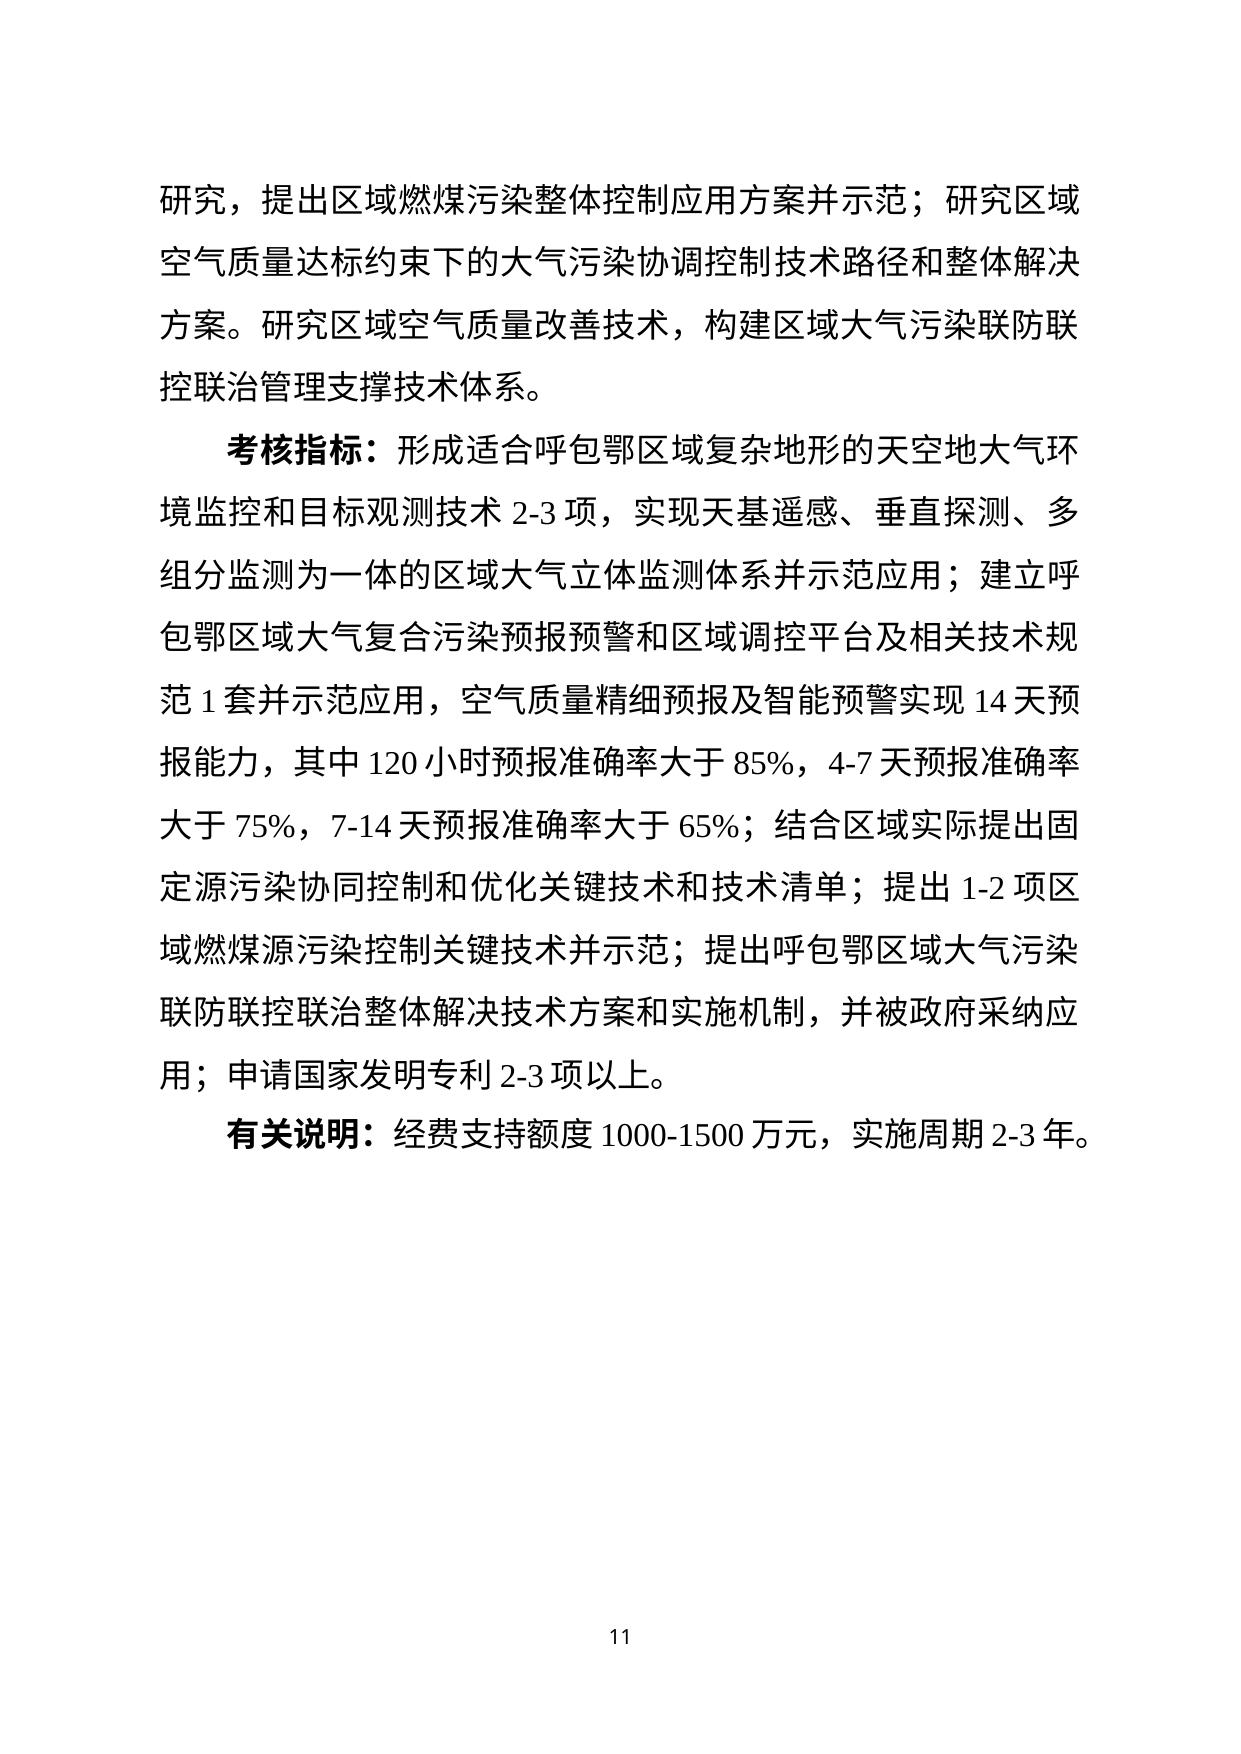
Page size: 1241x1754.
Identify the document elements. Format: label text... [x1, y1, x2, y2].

text 考核指标：形成适合呼包鄂区域复杂地形的天空地大气环境监控和目标观测技术2-3项，实现天基遥感、垂直探测、多组分监测为一体的区域大气立体监测体系并示范应用；建立呼包鄂区域大气复合污染预报预警和区域调控平台及相关技术规范1套并示范应用，空气质量精细预报及智能预警实现14天预报能力，其中120小时预报准确率大于85%，4-7天预报准确率大于75%，7-14天预报准确率大于65%；结合区域实际提出固定源污染协同控制和优化关键技术和技术清单；提出1-2项区域燃煤源污染控制关键技术并示范；提出呼包鄂区域大气污染联防联控联治整体解决技术方案和实施机制，并被政府采纳应用；申请国家发明专利2-3项以上。 [159, 412, 1081, 1099]
text 有关说明：经费支持额度1000-1500万元，实施周期2-3年。 [159, 1099, 1081, 1164]
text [159, 162, 1081, 412]
